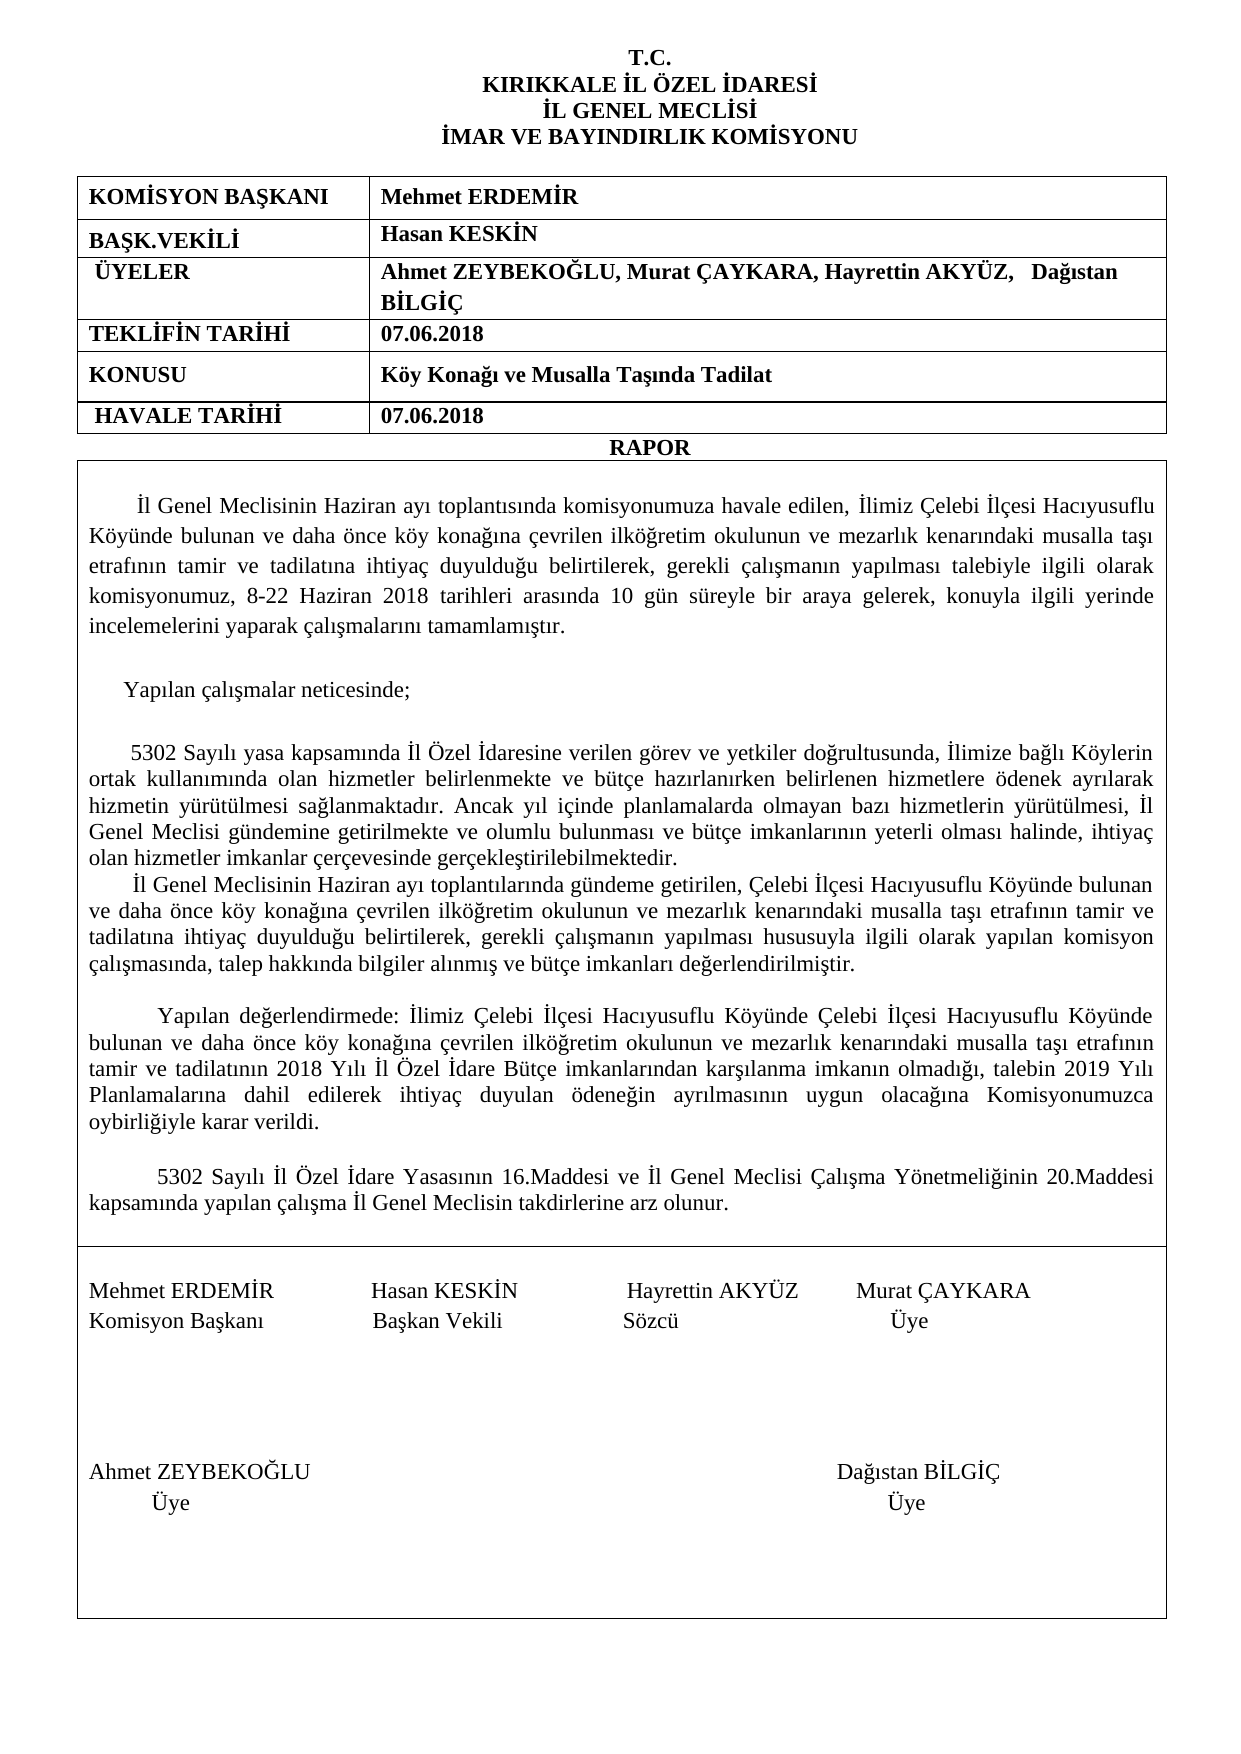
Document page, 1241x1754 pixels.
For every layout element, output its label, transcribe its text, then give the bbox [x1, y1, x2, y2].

table_cell HAVALE TARİHİ [78, 403, 369, 433]
text İMAR VE BAYINDIRLIK KOMİSYONU [89, 123, 1211, 150]
table_cell ÜYELER [78, 258, 369, 319]
table_header İl Genel Meclisinin Haziran ayı toplantısında komisyonumuza havale edilen, İlimiz Çelebi İlçesi Hacıyusuflu Köyünde bulunan ve daha önce köy konağına çevrilen ilköğretim okulunun ve mezarlık kenarındaki musalla taşı etrafının tamir ve tadilatına ihtiyaç duyulduğu belirtilerek, gerekli çalışmanın yapılması talebiyle ilgili olarak komisyonumuz, 8-22 Haziran 2018 tarihleri arasında 10 gün süreyle bir araya gelerek, konuyla ilgili yerinde incelemelerini yaparak çalışmalarını tamamlamıştır. Yapılan çalışmalar neticesinde; 5302 Sayılı yasa kapsamında İl Özel İdaresine verilen görev ve yetkiler doğrultusunda, İlimize bağlı Köylerin ortak kullanımında olan hizmetler belirlenmekte ve bütçe hazırlanırken belirlenen hizmetlere ödenek ayrılarak hizmetin yürütülmesi sağlanmaktadır. Ancak yıl içinde planlamalarda olmayan bazı hizmetlerin yürütülmesi, İl Genel Meclisi gündemine getirilmekte ve olumlu bulunması ve bütçe imkanlarının yeterli olması halinde, ihtiyaç olan hizmetler imkanlar çerçevesinde gerçekleştirilebilmektedir. İl Genel Meclisinin Haziran ayı toplantılarında gündeme getirilen, Çelebi İlçesi Hacıyusuflu Köyünde bulunan ve daha önce köy konağına çevrilen ilköğretim okulunun ve mezarlık kenarındaki musalla taşı etrafının tamir ve tadilatına ihtiyaç duyulduğu belirtilerek, gerekli çalışmanın yapılması hususuyla ilgili olarak yapılan komisyon çalışmasında, talep hakkında bilgiler alınmış ve bütçe imkanları değerlendirilmiştir. Yapılan değerlendirmede: İlimiz Çelebi İlçesi Hacıyusuflu Köyünde Çelebi İlçesi Hacıyusuflu Köyünde bulunan ve daha önce köy konağına çevrilen ilköğretim okulunun ve mezarlık kenarındaki musalla taşı etrafının tamir ve tadilatının 2018 Yılı İl Özel İdare Bütçe imkanlarından karşılanma imkanın olmadığı, talebin 2019 Yılı Planlamalarına dahil edilerek ihtiyaç duyulan ödeneğin ayrılmasının uygun olacağına Komisyonumuzca oybirliğiyle karar verildi. 5302 Sayılı İl Özel İdare Yasasının 16.Maddesi ve İl Genel Meclisi Çalışma Yönetmeliğinin 20.Maddesi kapsamında yapılan çalışma İl Genel Meclisin takdirlerine arz olunur. [78, 461, 1166, 1246]
table_header KOMİSYON BAŞKANI [78, 177, 369, 219]
text T.C. [89, 44, 1211, 71]
table_cell KONUSU [78, 352, 369, 401]
text KIRIKKALE İL ÖZEL İDARESİ [89, 71, 1211, 97]
table_cell 07.06.2018 [370, 403, 1166, 433]
table_cell Ahmet ZEYBEKOĞLU, Murat ÇAYKARA, Hayrettin AKYÜZ, Dağıstan BİLGİÇ [370, 258, 1166, 319]
table_cell 07.06.2018 [370, 320, 1166, 351]
table_cell Köy Konağı ve Musalla Taşında Tadilat [370, 352, 1166, 401]
table_cell Hasan KESKİN [370, 220, 1166, 257]
text RAPOR [89, 434, 1211, 460]
table_cell TEKLİFİN TARİHİ [78, 320, 369, 351]
table_header Mehmet ERDEMİR [370, 177, 1166, 219]
table_cell Mehmet ERDEMİR Hasan KESKİN Hayrettin AKYÜZ Murat ÇAYKARA Komisyon Başkanı Başkan Vekili Sözcü Üye Ahmet ZEYBEKOĞLU Dağıstan BİLGİÇ Üye Üye [78, 1247, 1166, 1617]
text İL GENEL MECLİSİ [89, 97, 1211, 123]
table_cell BAŞK.VEKİLİ [78, 220, 369, 257]
